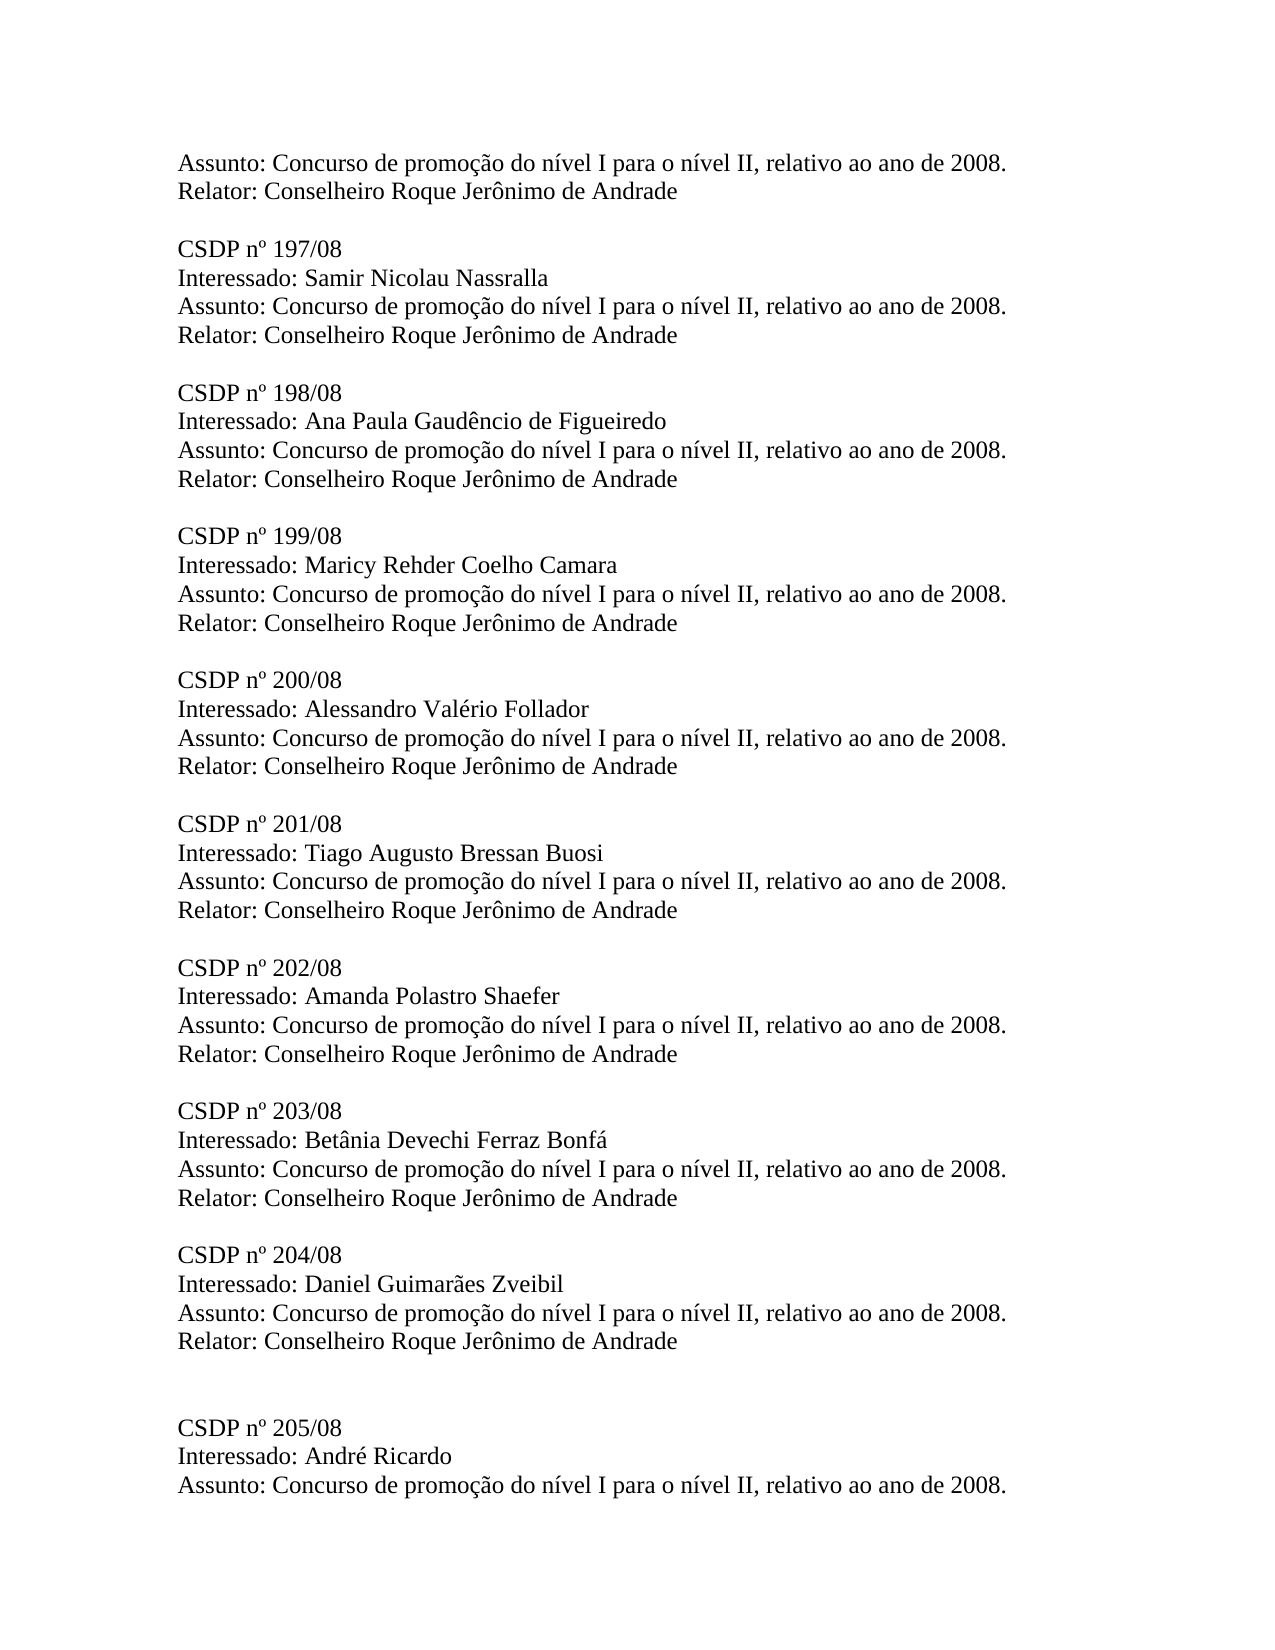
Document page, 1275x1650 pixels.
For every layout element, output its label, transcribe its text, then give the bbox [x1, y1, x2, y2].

text CSDP nº 204/08 [177, 1240, 1098, 1269]
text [177, 1470, 1098, 1499]
text Assunto: Concurso de promoção do nível I para o nível II, relativo ao ano de 2008. [177, 291, 1098, 320]
text Relator: Conselheiro Roque Jerônimo de Andrade [177, 464, 1098, 493]
text CSDP nº 205/08 [177, 1413, 1098, 1441]
text Assunto: Concurso de promoção do nível I para o nível II, relativo ao ano de 2008. [177, 723, 1098, 751]
text Relator: Conselheiro Roque Jerônimo de Andrade [177, 608, 1098, 636]
text Relator: Conselheiro Roque Jerônimo de Andrade [177, 1039, 1098, 1068]
text Assunto: Concurso de promoção do nível I para o nível II, relativo ao ano de 2008. [177, 579, 1098, 608]
text Interessado: Tiago Augusto Bressan Buosi [177, 838, 1098, 866]
text Relator: Conselheiro Roque Jerônimo de Andrade [177, 1326, 1098, 1355]
text Interessado: Ana Paula Gaudêncio de Figueiredo [177, 406, 1098, 435]
text Interessado: André Ricardo [177, 1441, 1098, 1470]
text CSDP nº 199/08 [177, 521, 1098, 550]
text Interessado: Samir Nicolau Nassralla [177, 263, 1098, 291]
text Interessado: Maricy Rehder Coelho Camara [177, 550, 1098, 579]
text Assunto: Concurso de promoção do nível I para o nível II, relativo ao ano de 2008. [177, 1010, 1098, 1039]
text Assunto: Concurso de promoção do nível I para o nível II, relativo ao ano de 2008. [177, 435, 1098, 464]
text Relator: Conselheiro Roque Jerônimo de Andrade [177, 1183, 1098, 1211]
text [177, 148, 1098, 176]
text Relator: Conselheiro Roque Jerônimo de Andrade [177, 320, 1098, 349]
text Assunto: Concurso de promoção do nível I para o nível II, relativo ao ano de 2008. [177, 1154, 1098, 1183]
text CSDP nº 201/08 [177, 809, 1098, 838]
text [177, 176, 1098, 205]
text Interessado: Daniel Guimarães Zveibil [177, 1269, 1098, 1298]
text CSDP nº 197/08 [177, 234, 1098, 263]
text Relator: Conselheiro Roque Jerônimo de Andrade [177, 751, 1098, 780]
text Interessado: Alessandro Valério Follador [177, 694, 1098, 723]
text CSDP nº 200/08 [177, 665, 1098, 694]
text Interessado: Amanda Polastro Shaefer [177, 981, 1098, 1010]
text CSDP nº 202/08 [177, 953, 1098, 981]
text Assunto: Concurso de promoção do nível I para o nível II, relativo ao ano de 2008. [177, 866, 1098, 895]
text Relator: Conselheiro Roque Jerônimo de Andrade [177, 895, 1098, 924]
text CSDP nº 198/08 [177, 378, 1098, 406]
text Interessado: Betânia Devechi Ferraz Bonfá [177, 1125, 1098, 1154]
text CSDP nº 203/08 [177, 1096, 1098, 1125]
text Assunto: Concurso de promoção do nível I para o nível II, relativo ao ano de 2008. [177, 1298, 1098, 1326]
